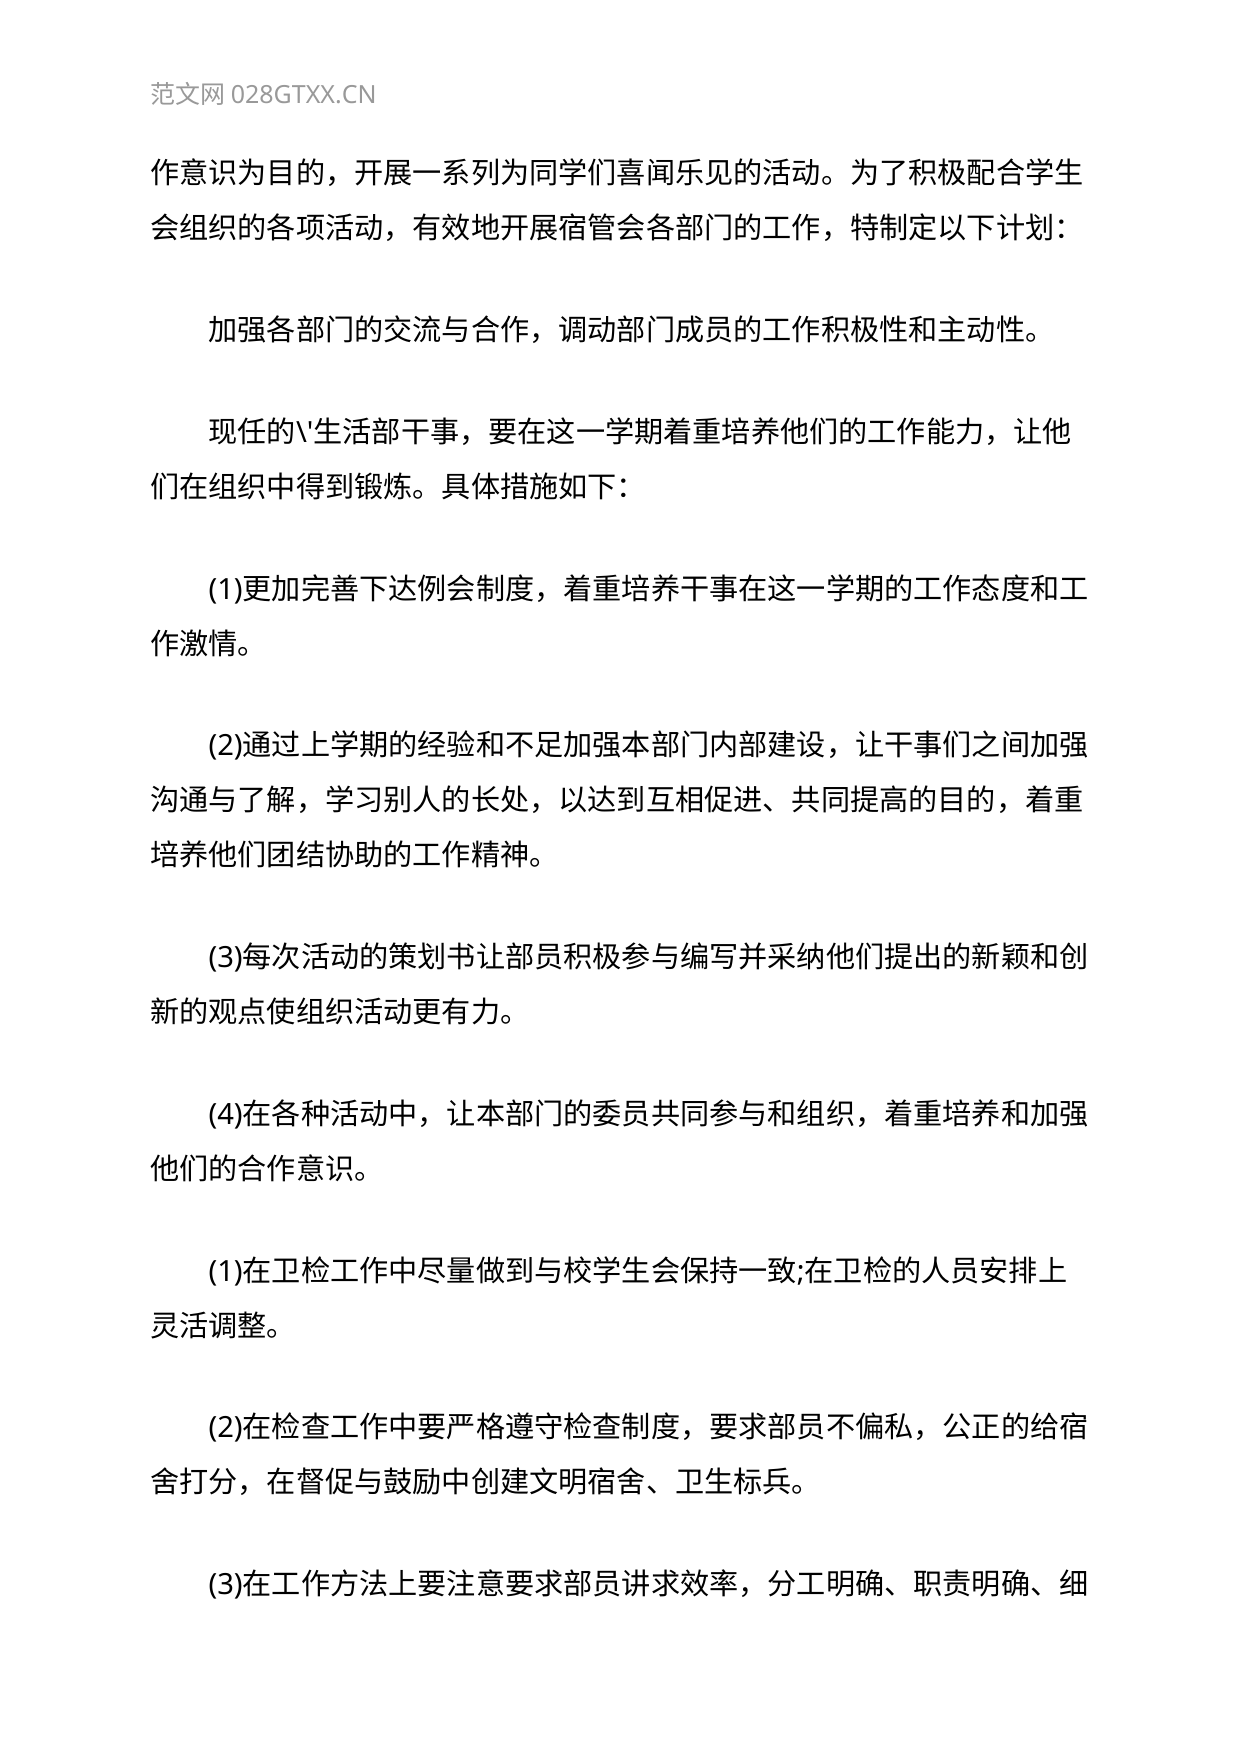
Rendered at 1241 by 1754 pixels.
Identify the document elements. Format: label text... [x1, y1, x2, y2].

text 加强各部门的交流与合作，调动部门成员的工作积极性和主动性。 [150, 307, 1090, 349]
text (1)更加完善下达例会制度，着重培养干事在这一学期的工作态度和工作激情。 [150, 565, 1090, 662]
text (3)每次活动的策划书让部员积极参与编写并采纳他们提出的新颖和创新的观点使组织活动更有力。 [150, 934, 1090, 1031]
text 现任的\'生活部干事，要在这一学期着重培养他们的工作能力，让他们在组织中得到锻炼。具体措施如下： [150, 408, 1090, 506]
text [150, 1561, 1090, 1603]
text (4)在各种活动中，让本部门的委员共同参与和组织，着重培养和加强他们的合作意识。 [150, 1090, 1090, 1188]
text (2)在检查工作中要严格遵守检查制度，要求部员不偏私，公正的给宿舍打分，在督促与鼓励中创建文明宿舍、卫生标兵。 [150, 1404, 1090, 1501]
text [150, 150, 1090, 247]
text (2)通过上学期的经验和不足加强本部门内部建设，让干事们之间加强沟通与了解，学习别人的长处，以达到互相促进、共同提高的目的，着重培养他们团结协助的工作精神。 [150, 722, 1090, 874]
text (1)在卫检工作中尽量做到与校学生会保持一致;在卫检的人员安排上灵活调整。 [150, 1247, 1090, 1344]
